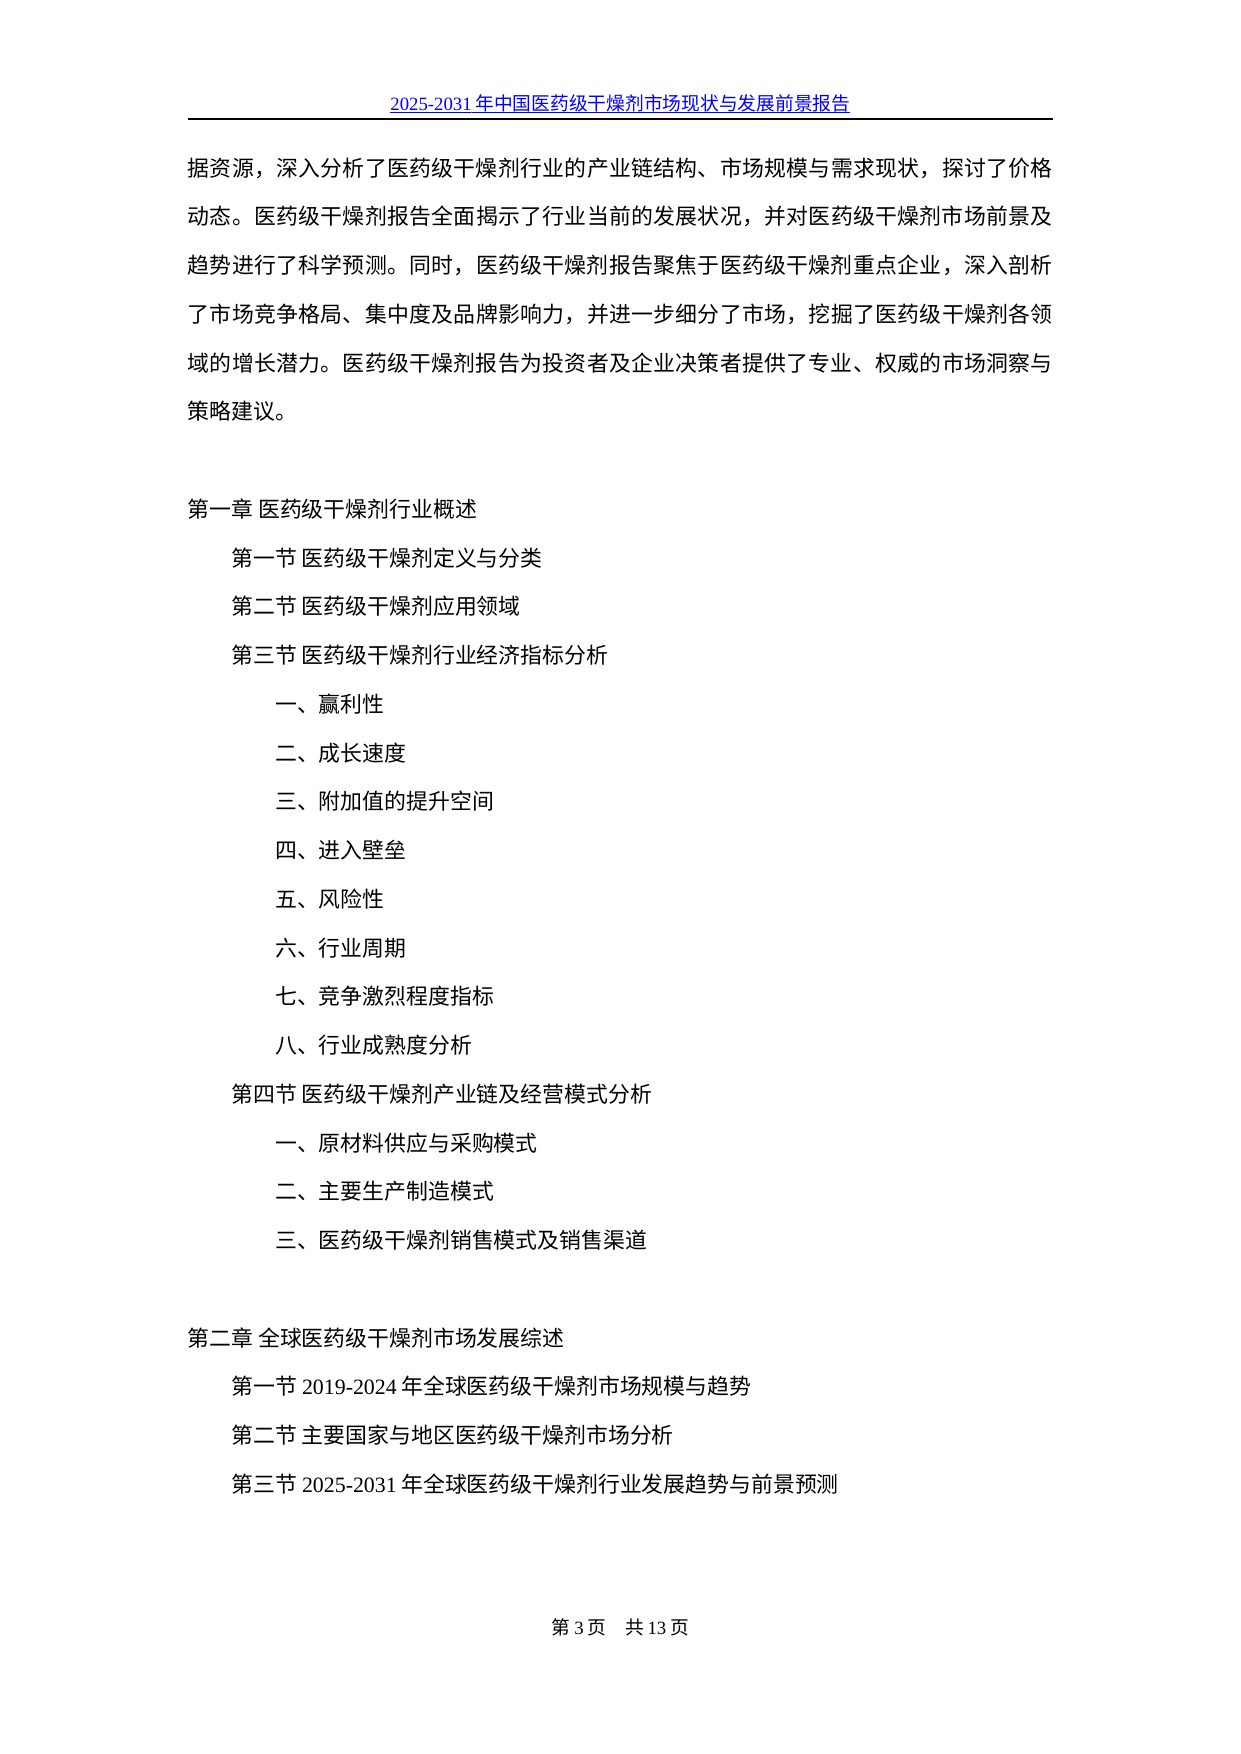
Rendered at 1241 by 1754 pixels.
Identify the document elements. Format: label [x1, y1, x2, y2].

text [187, 150, 1053, 1499]
